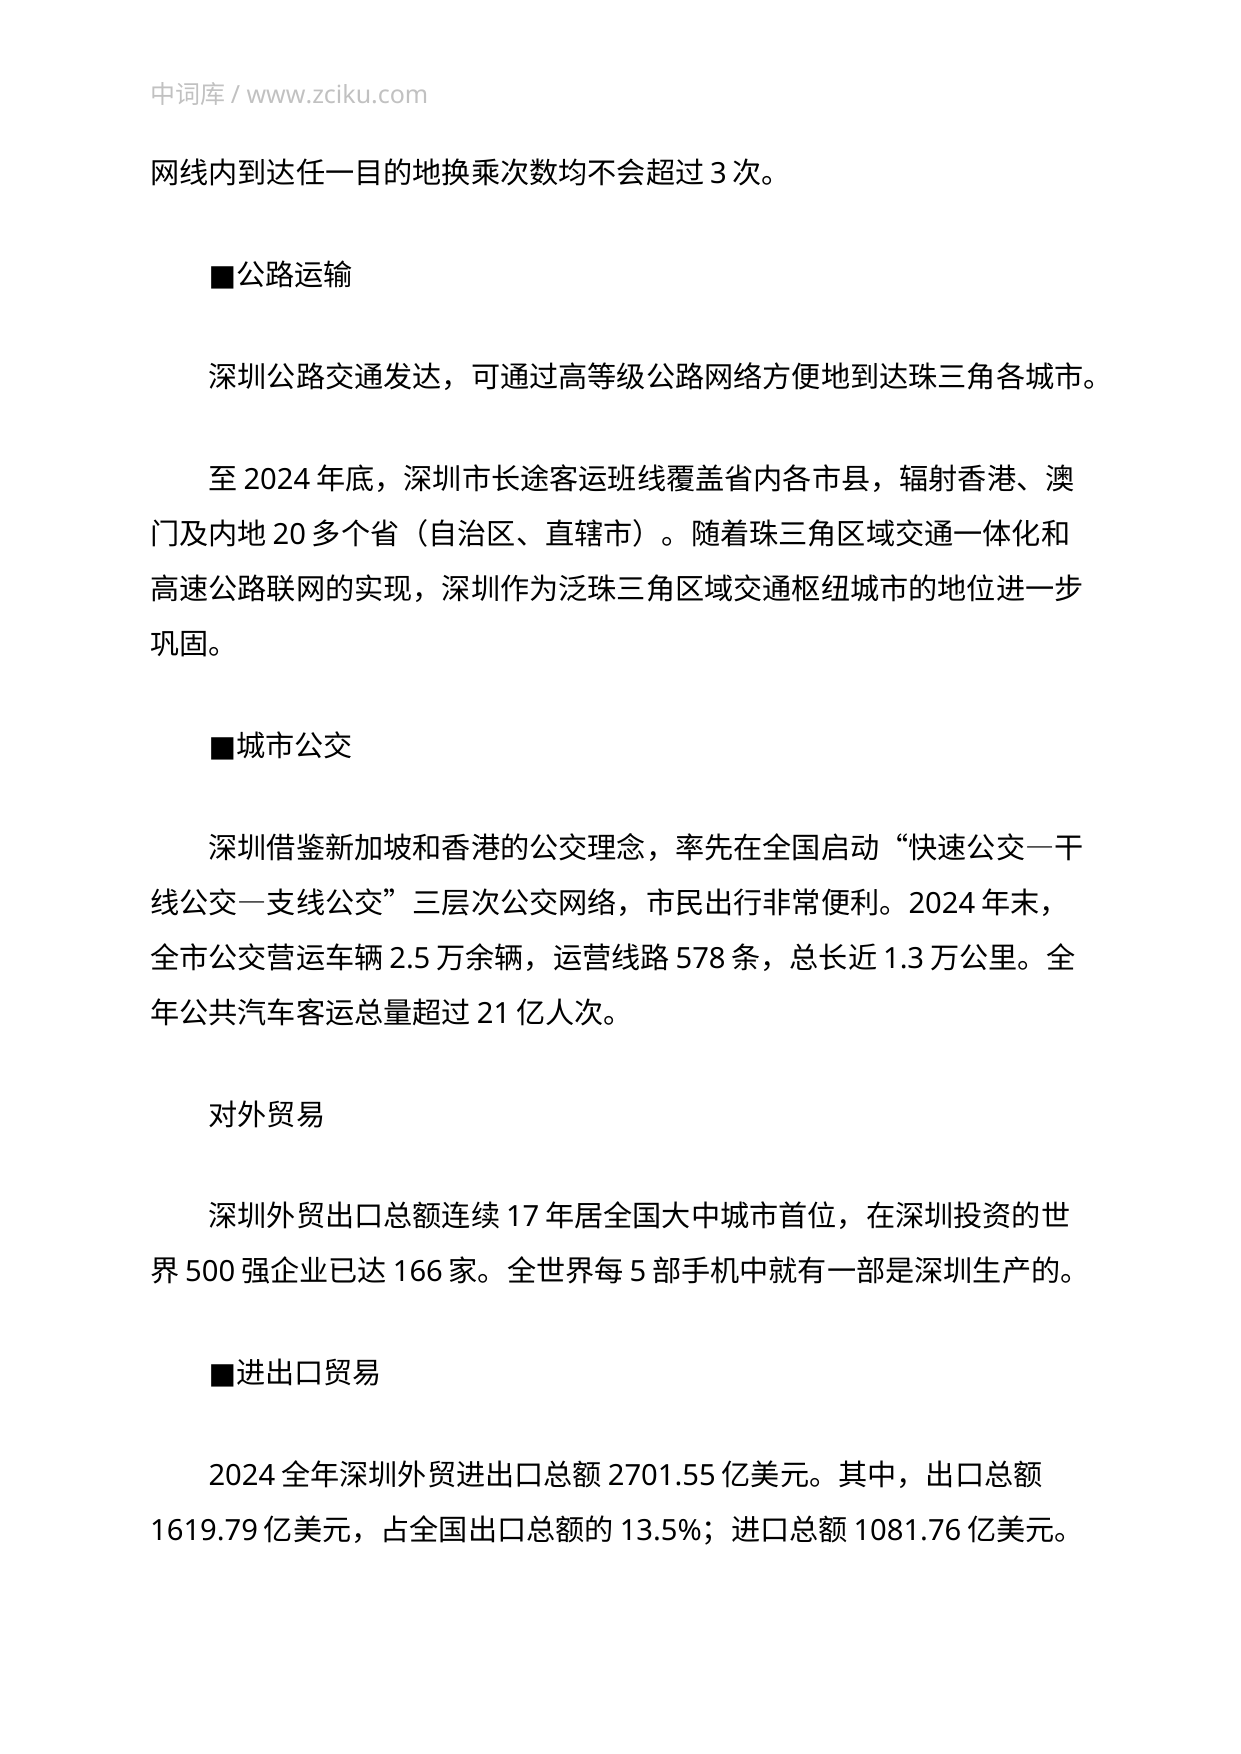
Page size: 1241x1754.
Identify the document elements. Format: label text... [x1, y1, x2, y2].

text ■进出口贸易 [150, 1350, 1090, 1392]
text ■公路运输 [150, 252, 1090, 294]
text 至2024年底，深圳市长途客运班线覆盖省内各市县，辐射香港、澳门及内地20多个省（自治区、直辖市）。随着珠三角区域交通一体化和高速公路联网的实现，深圳作为泛珠三角区域交通枢纽城市的地位进一步巩固。 [150, 456, 1090, 663]
text ■城市公交 [150, 722, 1090, 765]
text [150, 1452, 1090, 1549]
text 深圳借鉴新加坡和香港的公交理念，率先在全国启动“快速公交—干线公交—支线公交”三层次公交网络，市民出行非常便利。2024年末，全市公交营运车辆2.5万余辆，运营线路578条，总长近1.3万公里。全年公共汽车客运总量超过21亿人次。 [150, 824, 1090, 1032]
text 对外贸易 [150, 1091, 1090, 1133]
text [150, 150, 1090, 192]
text 深圳外贸出口总额连续17年居全国大中城市首位，在深圳投资的世界500强企业已达166家。全世界每5部手机中就有一部是深圳生产的。 [150, 1193, 1090, 1290]
text 深圳公路交通发达，可通过高等级公路网络方便地到达珠三角各城市。 [150, 354, 1090, 396]
